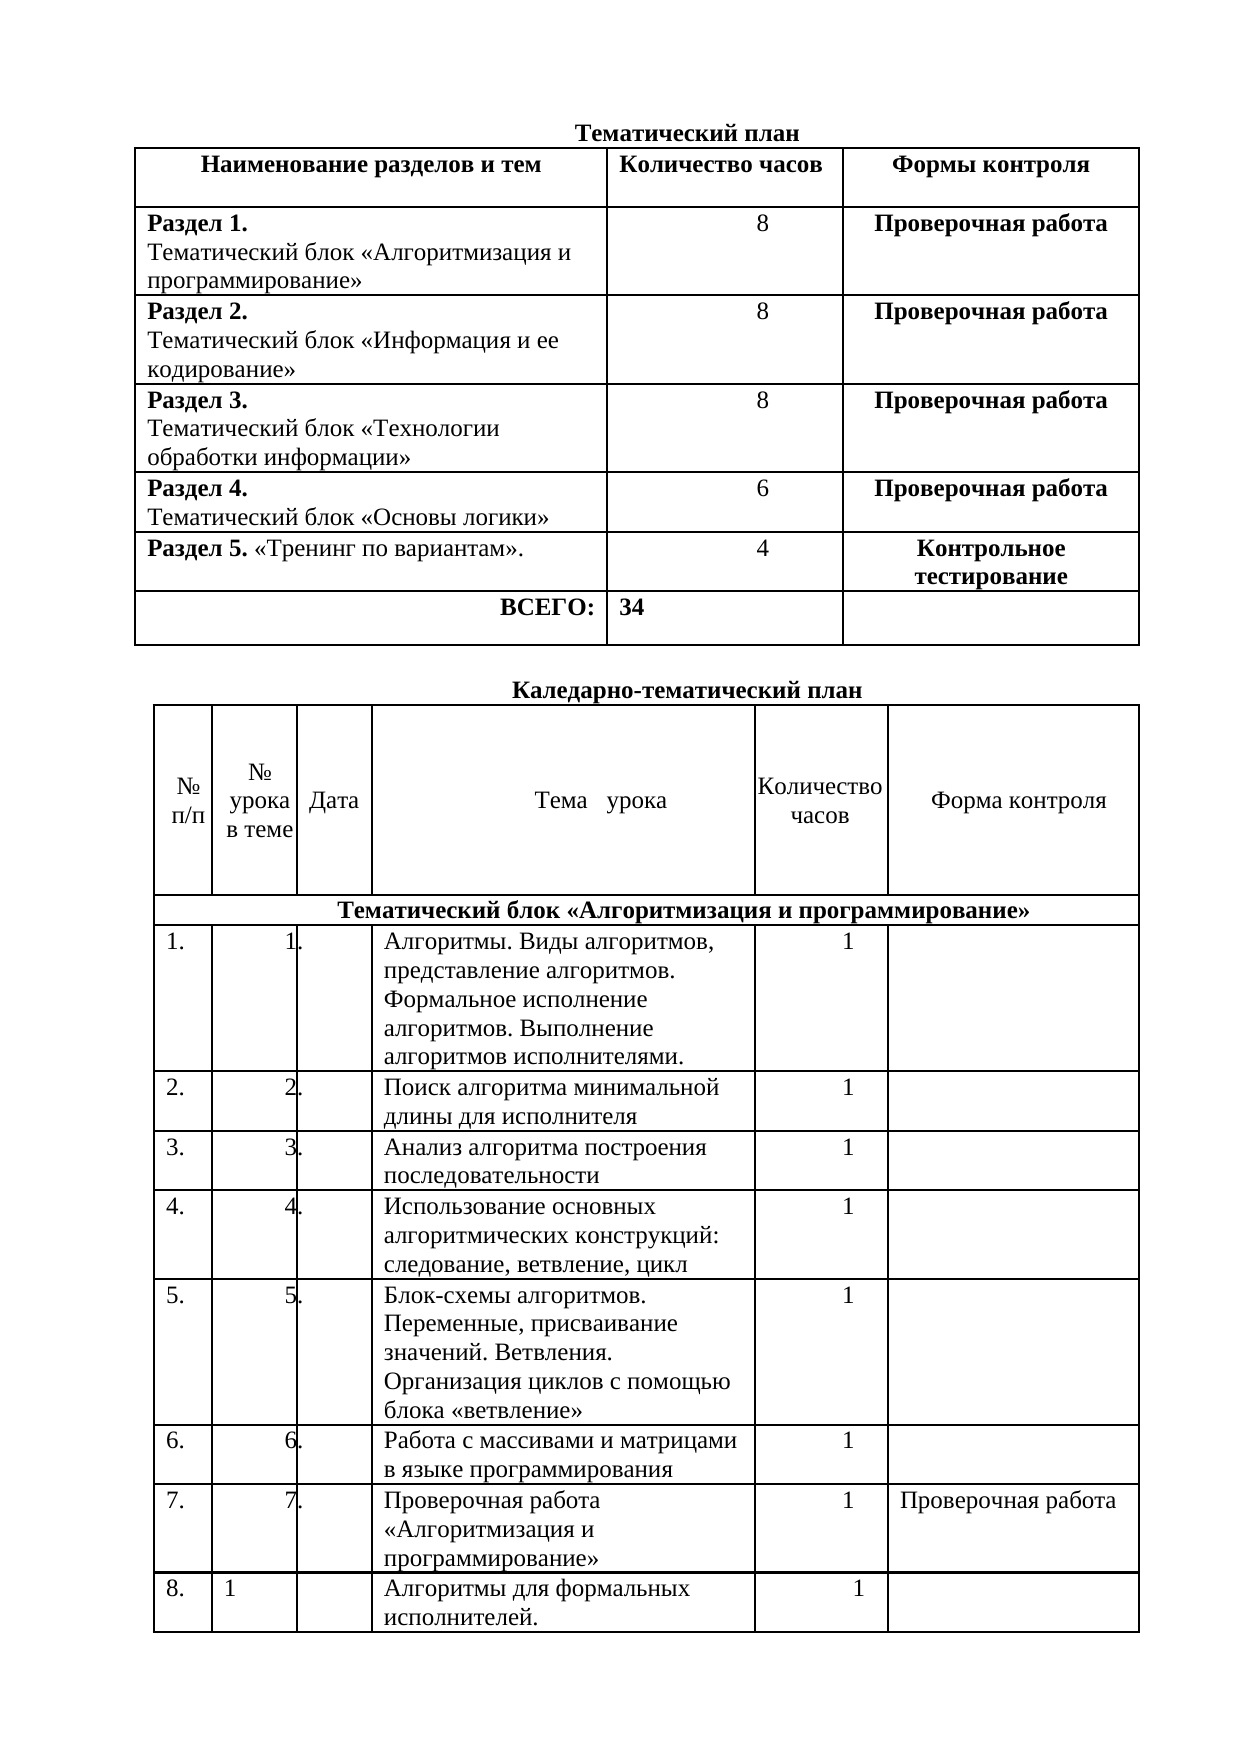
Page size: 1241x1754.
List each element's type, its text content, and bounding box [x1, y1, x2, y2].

table_cell [155, 1191, 211, 1278]
table_cell [155, 1132, 211, 1189]
table_cell [213, 1132, 296, 1189]
table_cell [213, 1191, 296, 1278]
table_cell [298, 1132, 371, 1189]
table_cell [213, 1280, 296, 1423]
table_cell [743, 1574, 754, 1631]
table_cell Раздел 4. Тематический блок «Основы логики» [136, 473, 606, 531]
table_cell [298, 1485, 371, 1571]
table_cell ВСЕГО: [136, 592, 606, 644]
table_header Дата [298, 706, 371, 893]
table_cell Проверочная работа [844, 385, 1138, 471]
table_cell [298, 926, 371, 1070]
table_cell [155, 1574, 211, 1631]
table_header Наименование разделов и тем [136, 149, 606, 206]
table_cell Раздел 1. Тематический блок «Алгоритмизация и программирование» [136, 208, 606, 294]
table_cell 8 [608, 296, 842, 383]
table_cell [889, 1426, 1138, 1483]
table_cell Алгоритмы. Виды алгоритмов, представление алгоритмов. Формальное исполнение алгоритмов. Выполнение алгоритмов исполнителями. [373, 926, 754, 1070]
table_cell [155, 926, 211, 1070]
table_cell 34 [608, 592, 842, 644]
table_cell [298, 1574, 371, 1631]
table_cell [213, 926, 296, 1070]
table_header Количество часов [756, 706, 887, 893]
table_cell Раздел 5. «Тренинг по вариантам». [136, 533, 606, 590]
table_cell 1 [756, 926, 887, 1070]
table_cell 8 [608, 208, 842, 294]
table_cell [298, 1426, 371, 1483]
table_header № п/п [155, 706, 211, 893]
table_cell [155, 1072, 211, 1130]
table_cell Проверочная работа [844, 208, 1138, 294]
table_header Формы контроля [844, 149, 1138, 206]
table_header № урока в теме [213, 706, 296, 893]
table_cell [889, 1574, 1138, 1631]
text Каледарно-тематический план [148, 675, 1152, 704]
table_header Форма контроля [889, 706, 1138, 893]
table_cell [889, 1132, 1138, 1189]
table_cell 1 [756, 1280, 887, 1423]
table_cell Проверочная работа [889, 1485, 1138, 1571]
table_cell 1 [756, 1191, 887, 1278]
table_cell [298, 1072, 371, 1130]
table_header Количество часов [608, 149, 842, 206]
table_cell Анализ алгоритма построения последовательности [373, 1132, 754, 1189]
table_cell [155, 1426, 211, 1483]
table_cell Проверочная работа «Алгоритмизация и программирование» [373, 1485, 754, 1571]
table_cell Проверочная работа [844, 296, 1138, 383]
table_cell 1 [213, 1574, 296, 1631]
table_cell [298, 1280, 371, 1423]
table_cell Работа с массивами и матрицами в языке программирования [373, 1426, 754, 1483]
table_cell Блок-схемы алгоритмов. Переменные, присваивание значений. Ветвления. Организация циклов с помощью блока «ветвление» [373, 1280, 754, 1423]
table_cell [844, 592, 1138, 644]
table_cell Проверочная работа [844, 473, 1138, 531]
table_cell [889, 926, 1138, 1070]
table_cell Поиск алгоритма минимальной длины для исполнителя [373, 1072, 754, 1130]
table_cell [155, 1485, 211, 1571]
table_cell 6 [608, 473, 842, 531]
table_cell [213, 1426, 296, 1483]
table_cell [298, 1191, 371, 1278]
text Тематический план [148, 118, 1152, 147]
table_cell Раздел 3. Тематический блок «Технологии обработки информации» [136, 385, 606, 471]
table_cell [155, 1280, 211, 1423]
table_cell 1 [756, 1132, 887, 1189]
table_cell 1 [756, 1072, 887, 1130]
table_cell [889, 1280, 1138, 1423]
table_cell 8 [608, 385, 842, 471]
table_cell Раздел 2. Тематический блок «Информация и ее кодирование» [136, 296, 606, 383]
table_cell [213, 1485, 296, 1571]
table_cell Использование основных алгоритмических конструкций: следование, ветвление, цикл [373, 1191, 754, 1278]
table_cell Контрольное тестирование [844, 533, 1138, 590]
table_cell 1 [756, 1485, 887, 1571]
table_cell [889, 1072, 1138, 1130]
table_cell Тематический блок «Алгоритмизация и программирование» [155, 896, 1138, 924]
table_cell 1 [756, 1426, 887, 1483]
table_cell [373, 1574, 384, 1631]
table_cell 4 [608, 533, 842, 590]
table_cell [213, 1072, 296, 1130]
table_cell [889, 1191, 1138, 1278]
table_cell 1 [756, 1574, 887, 1631]
table_header Тема урока [373, 706, 754, 893]
